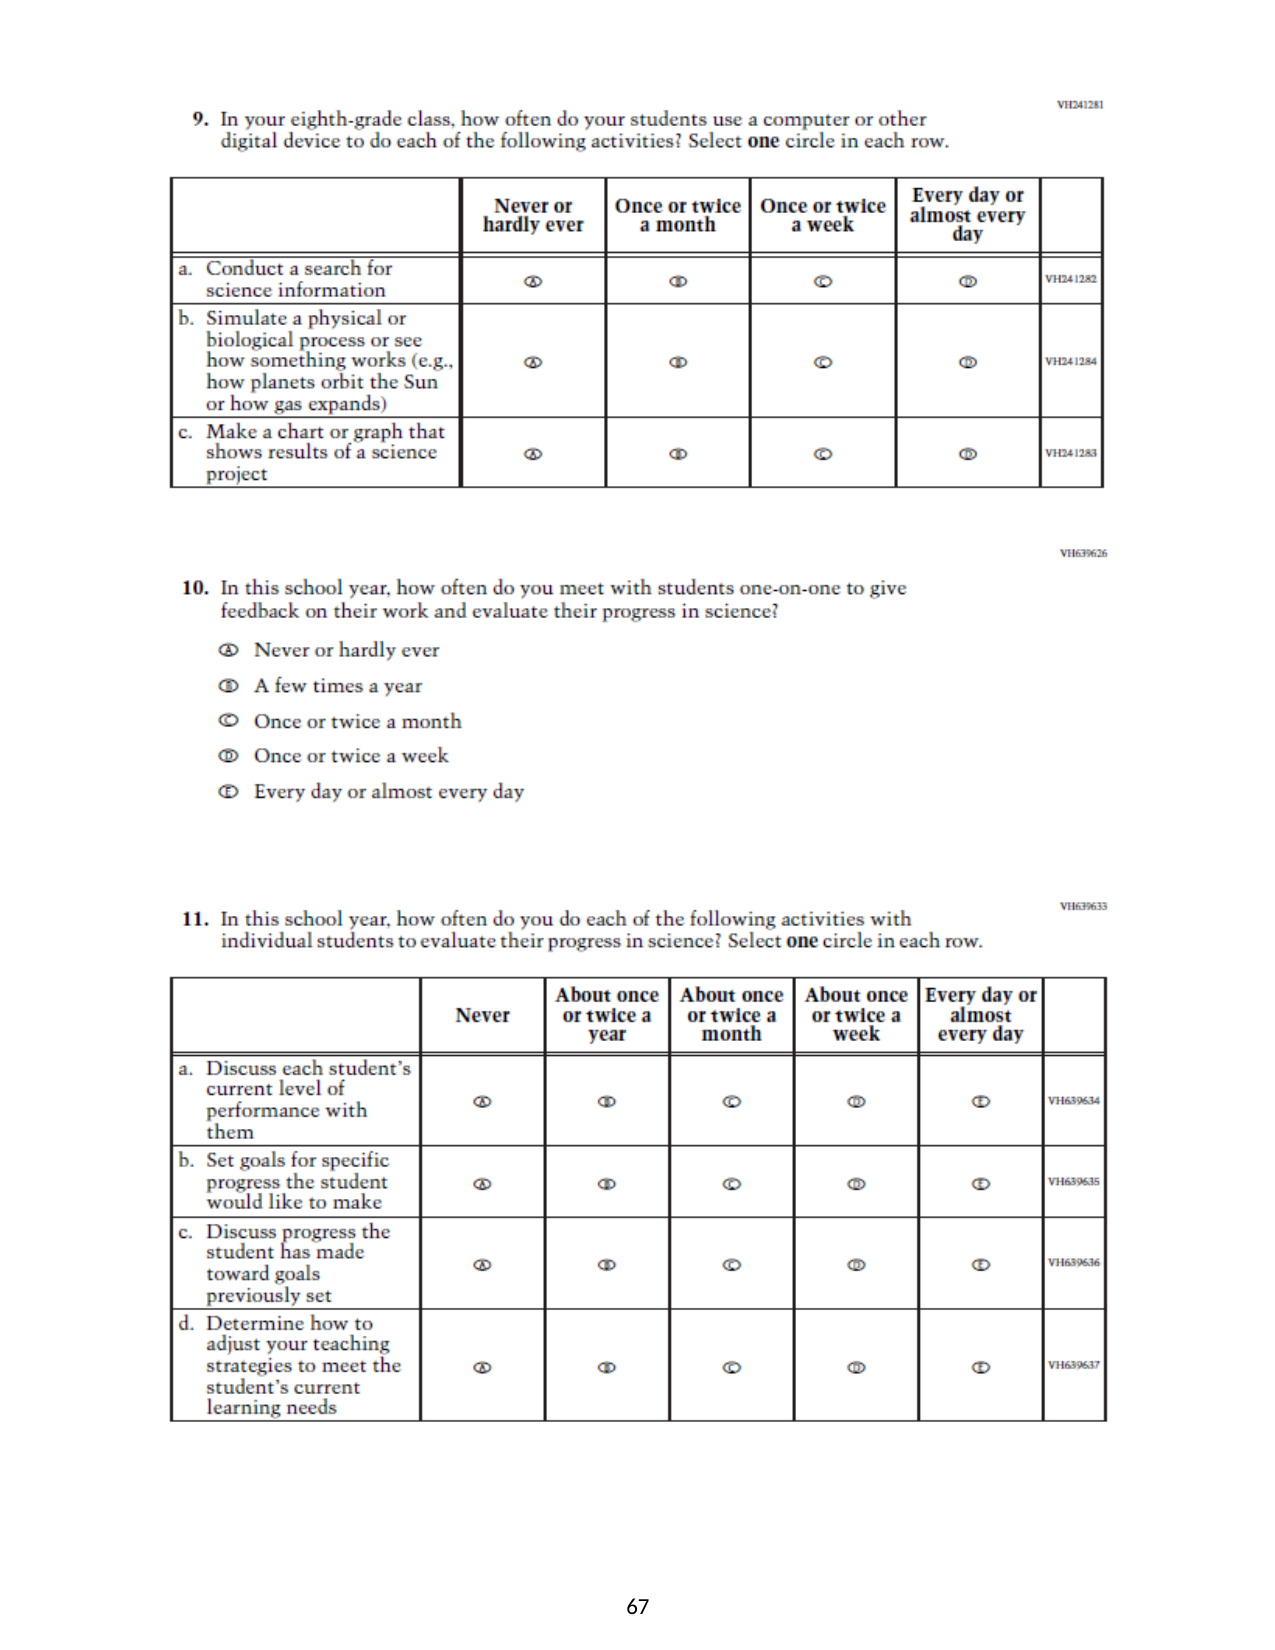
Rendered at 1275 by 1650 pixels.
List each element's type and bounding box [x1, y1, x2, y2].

picture [150, 534, 1125, 1436]
picture [150, 84, 1125, 510]
